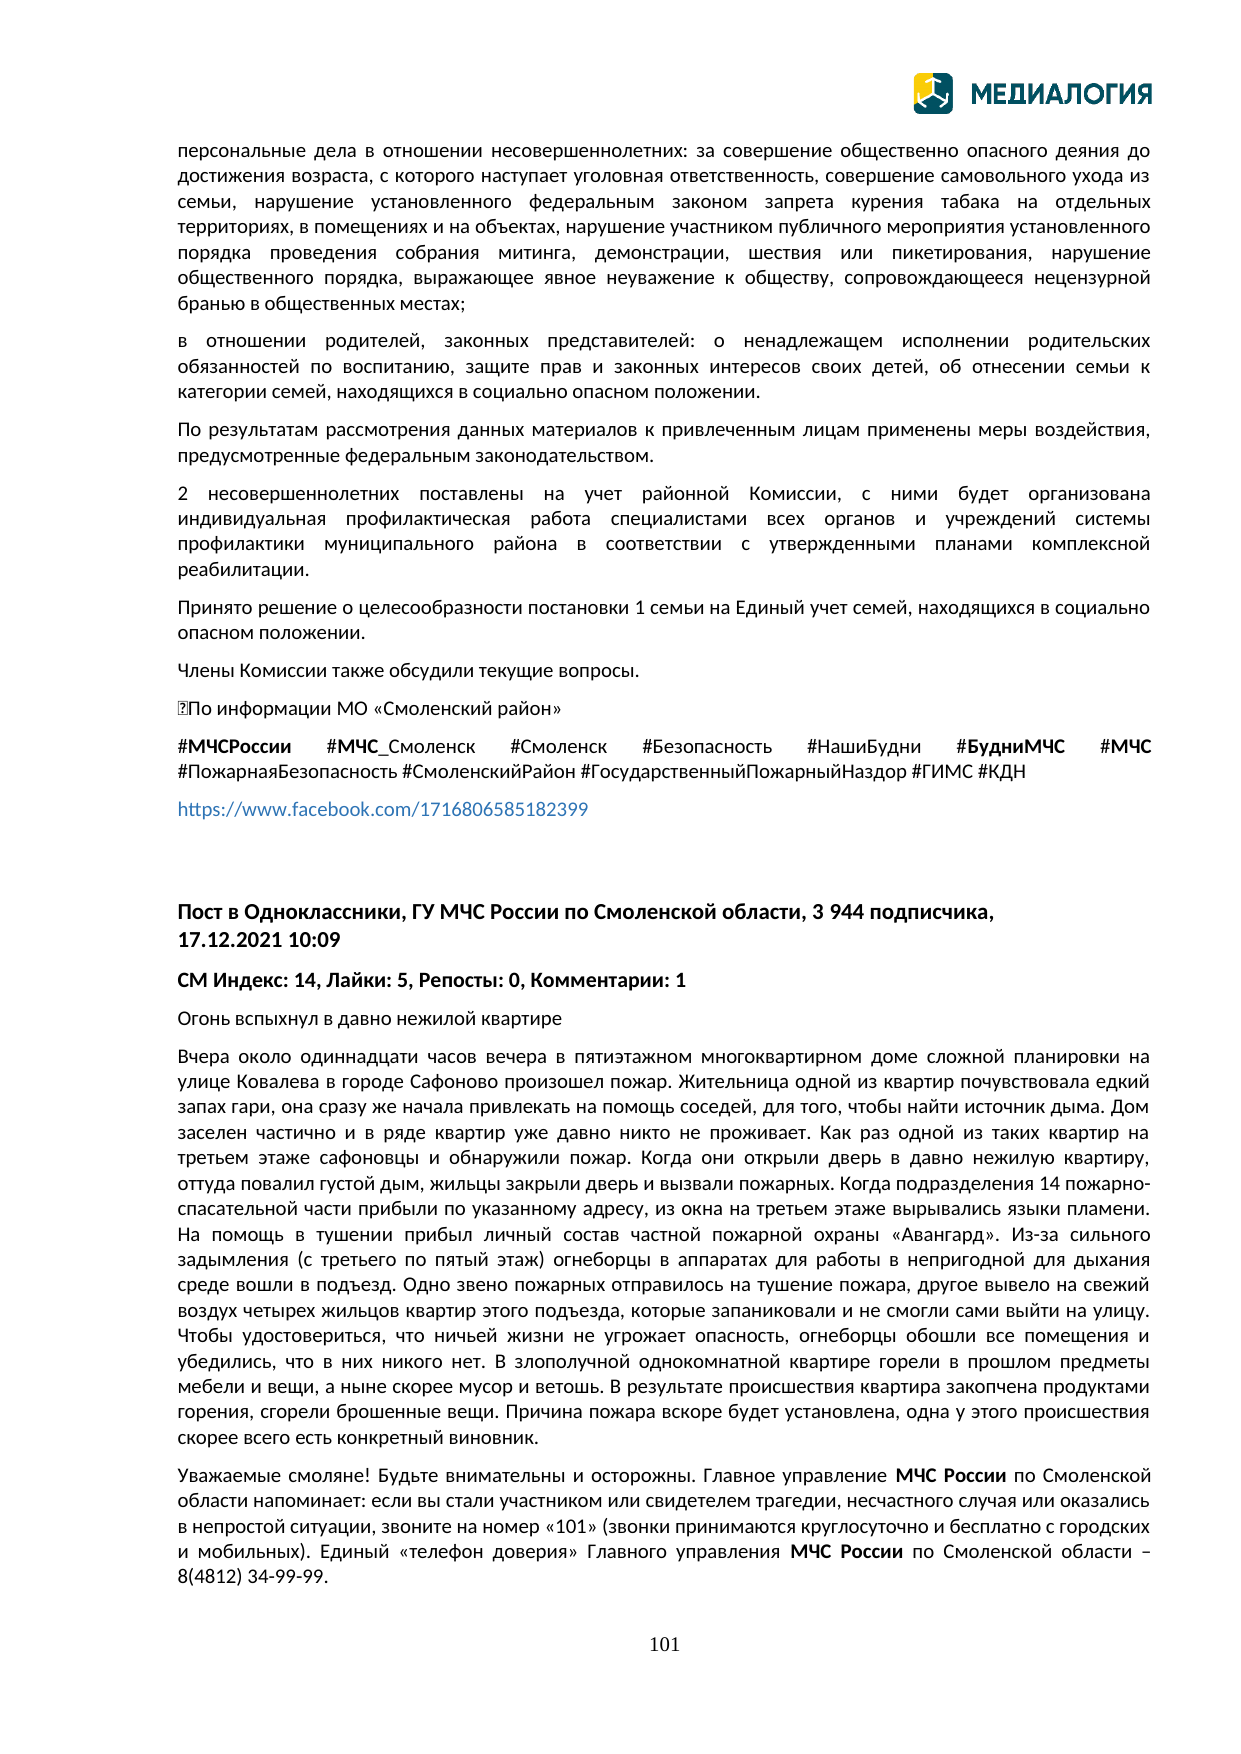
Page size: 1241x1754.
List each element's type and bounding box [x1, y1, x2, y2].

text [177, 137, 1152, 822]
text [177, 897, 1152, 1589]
picture [913, 73, 1152, 114]
